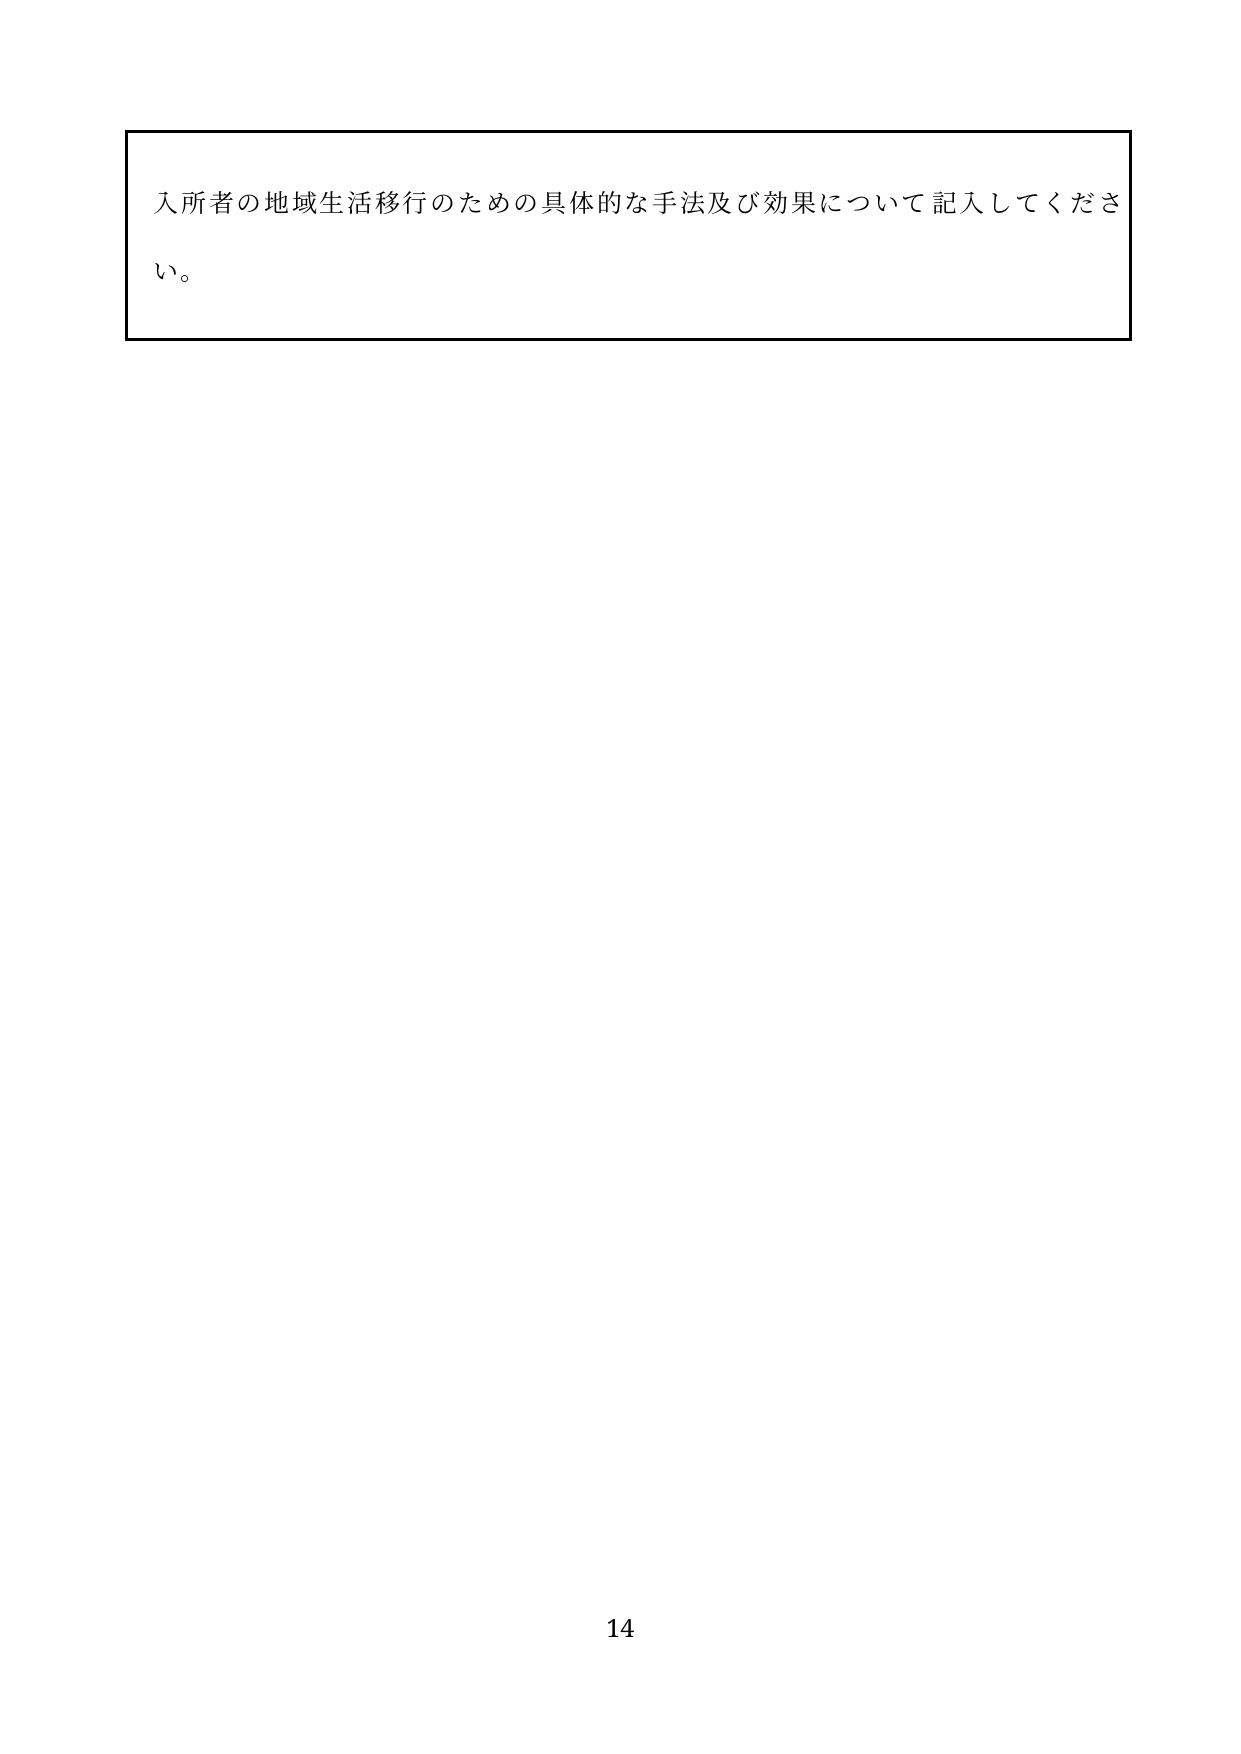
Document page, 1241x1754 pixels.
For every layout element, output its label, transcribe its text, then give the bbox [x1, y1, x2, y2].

table_header 入所者の地域生活移行のための具体的な手法及び効果について記入してください。 [128, 133, 1129, 338]
